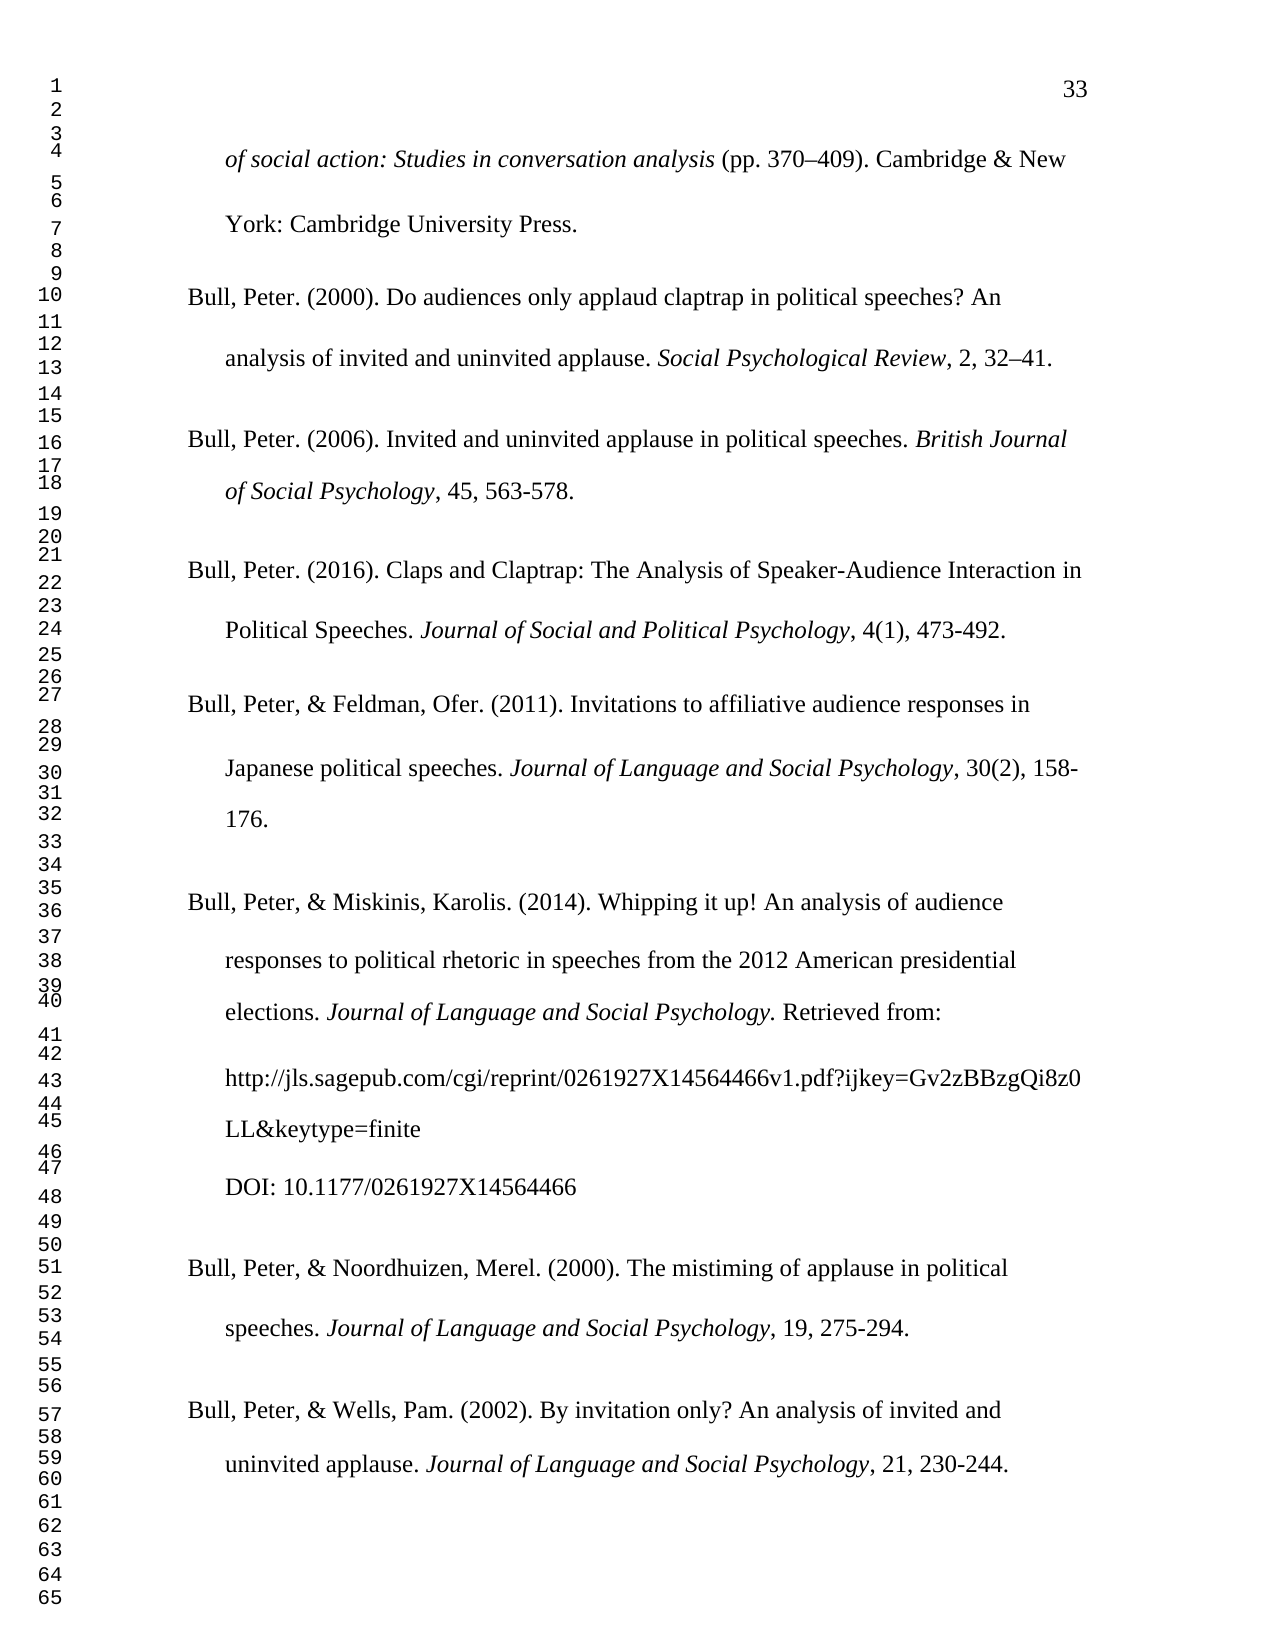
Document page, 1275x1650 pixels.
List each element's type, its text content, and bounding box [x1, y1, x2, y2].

text 33 [37, 832, 1196, 853]
text 28 [37, 718, 1196, 737]
text 18 of Social Psychology, 45, 563-578. [37, 477, 1196, 504]
text 4 of social action: Studies in conversation analysis (pp. 370–409). Cambridge & New [50, 146, 1196, 173]
text 20 [37, 524, 1196, 548]
text 58 [37, 1425, 1196, 1448]
text 38 responses to political rhetoric in speeches from the 2012 American presidential [37, 947, 1196, 974]
text 27 Bull, Peter, & Feldman, Ofer. (2011). Invitations to affiliative audience responses in [37, 690, 1196, 718]
text 17 [37, 454, 1196, 477]
text 56 [37, 1378, 1196, 1397]
text 5 [27, 173, 86, 193]
text 50 [37, 1233, 1196, 1255]
text 55 [37, 1354, 1196, 1378]
text 51 Bull, Peter, & Noordhuizen, Merel. (2000). The mistiming of applause in political [37, 1255, 1196, 1281]
text 35 Bull, Peter, & Miskinis, Karolis. (2014). Whipping it up! An analysis of audience [37, 877, 1196, 916]
text 46 [37, 1143, 1196, 1163]
text 10 Bull, Peter. (2000). Do audiences only applaud claptrap in political speeches? An [37, 284, 1196, 311]
text 34 [37, 853, 1196, 877]
text 37 [37, 927, 1196, 947]
text 40 elections. Journal of Language and Social Psychology. Retrieved from: [37, 997, 1196, 1026]
text 19 [37, 504, 1196, 524]
text 29 [37, 737, 1196, 756]
text 14 [37, 383, 1196, 407]
text 39 [37, 974, 1196, 997]
text 49 [37, 1210, 1196, 1233]
text 12 analysis of invited and uninvited applause. Social Psychological Review, 2, 32–41. [37, 333, 1196, 372]
text 23 [37, 595, 1196, 617]
text 53 speeches. Journal of Language and Social Psychology, 19, 275-294. [37, 1305, 1196, 1343]
text 47 DOI: 10.1177/0261927X14564466 [37, 1163, 1196, 1204]
text 44 [37, 1092, 1196, 1115]
text 9 [27, 262, 86, 284]
text 26 [37, 666, 1196, 690]
text 30 Japanese political speeches. Journal of Language and Social Psychology, 30(2), 158- [37, 756, 1196, 781]
text 25 [37, 643, 1196, 666]
text 8 [27, 239, 86, 262]
text 32 176. [37, 806, 1196, 832]
text 57 Bull, Peter, & Wells, Pam. (2002). By invitation only? An analysis of invited and [37, 1397, 1196, 1424]
text 7 York: Cambridge University Press. [50, 212, 1196, 237]
text 6 [27, 193, 86, 212]
text 15 [37, 407, 1196, 426]
text 45 LL&keytype=finite [37, 1115, 1196, 1143]
text 24 Political Speeches. Journal of Social and Political Psychology, 4(1), 473-492. [37, 617, 1196, 643]
text 59 uninvited applause. Journal of Language and Social Psychology, 21, 230-244. [37, 1448, 1196, 1478]
text 31 [37, 782, 1196, 806]
text 11 [37, 311, 1196, 333]
text 52 [37, 1281, 1196, 1304]
text 41 [37, 1026, 1196, 1045]
text 16 Bull, Peter. (2006). Invited and uninvited applause in political speeches. British Journal [37, 426, 1196, 453]
text 43 http://jls.sagepub.com/cgi/reprint/0261927X14564466v1.pdf?ijkey=Gv2zBBzgQi8z0 [37, 1064, 1196, 1092]
text 42 [37, 1045, 1196, 1064]
text 21 Bull, Peter. (2016). Claps and Claptrap: The Analysis of Speaker-Audience Interaction in [37, 548, 1196, 586]
